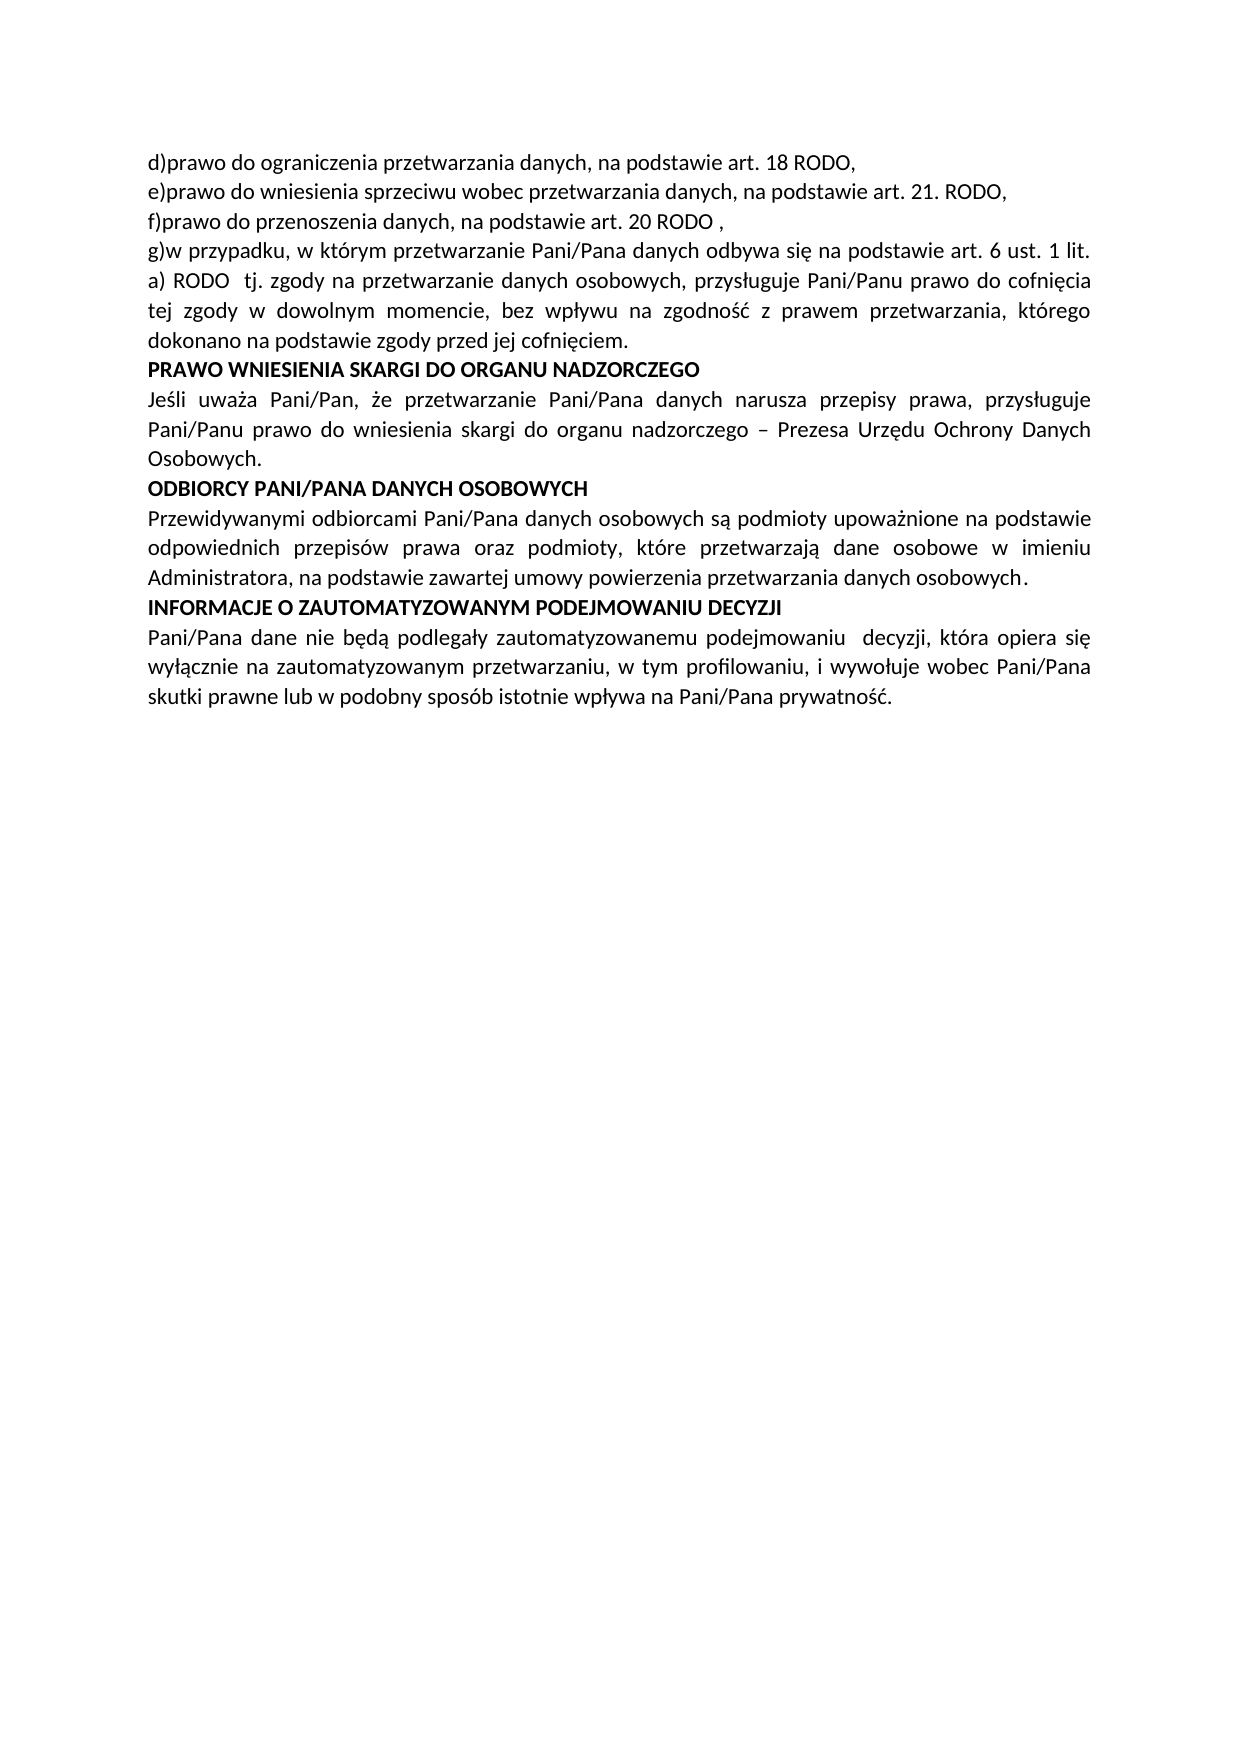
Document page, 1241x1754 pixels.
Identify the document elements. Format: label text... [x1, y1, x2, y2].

text INFORMACJE O ZAUTOMATYZOWANYM PODEJMOWANIU DECYZJI [148, 593, 1093, 621]
text ODBIORCY PANI/PANA DANYCH OSOBOWYCH [148, 474, 1093, 502]
text Przewidywanymi odbiorcami Pani/Pana danych osobowych są podmioty upoważnione na podstawie odpowiednich przepisów prawa oraz podmioty, które przetwarzają dane osobowe w imieniu Administratora, na podstawie zawartej umowy powierzenia przetwarzania danych osobowych. [148, 504, 1093, 591]
text f)prawo do przenoszenia danych, na podstawie art. 20 RODO , [148, 207, 1093, 235]
text Jeśli uważa Pani/Pan, że przetwarzanie Pani/Pana danych narusza przepisy prawa, przysługuje Pani/Panu prawo do wniesienia skargi do organu nadzorczego – Prezesa Urzędu Ochrony Danych Osobowych. [148, 385, 1093, 472]
text d)prawo do ograniczenia przetwarzania danych, na podstawie art. 18 RODO, [148, 148, 1093, 176]
text PRAWO WNIESIENIA SKARGI DO ORGANU NADZORCZEGO [148, 355, 1093, 383]
text e)prawo do wniesienia sprzeciwu wobec przetwarzania danych, na podstawie art. 21. RODO, [148, 177, 1093, 205]
text Pani/Pana dane nie będą podlegały zautomatyzowanemu podejmowaniu decyzji, która opiera się wyłącznie na zautomatyzowanym przetwarzaniu, w tym profilowaniu, i wywołuje wobec Pani/Pana skutki prawne lub w podobny sposób istotnie wpływa na Pani/Pana prywatność. [148, 623, 1093, 710]
text g)w przypadku, w którym przetwarzanie Pani/Pana danych odbywa się na podstawie art. 6 ust. 1 lit. a) RODO tj. zgody na przetwarzanie danych osobowych, przysługuje Pani/Panu prawo do cofnięcia tej zgody w dowolnym momencie, bez wpływu na zgodność z prawem przetwarzania, którego dokonano na podstawie zgody przed jej cofnięciem. [148, 237, 1093, 354]
